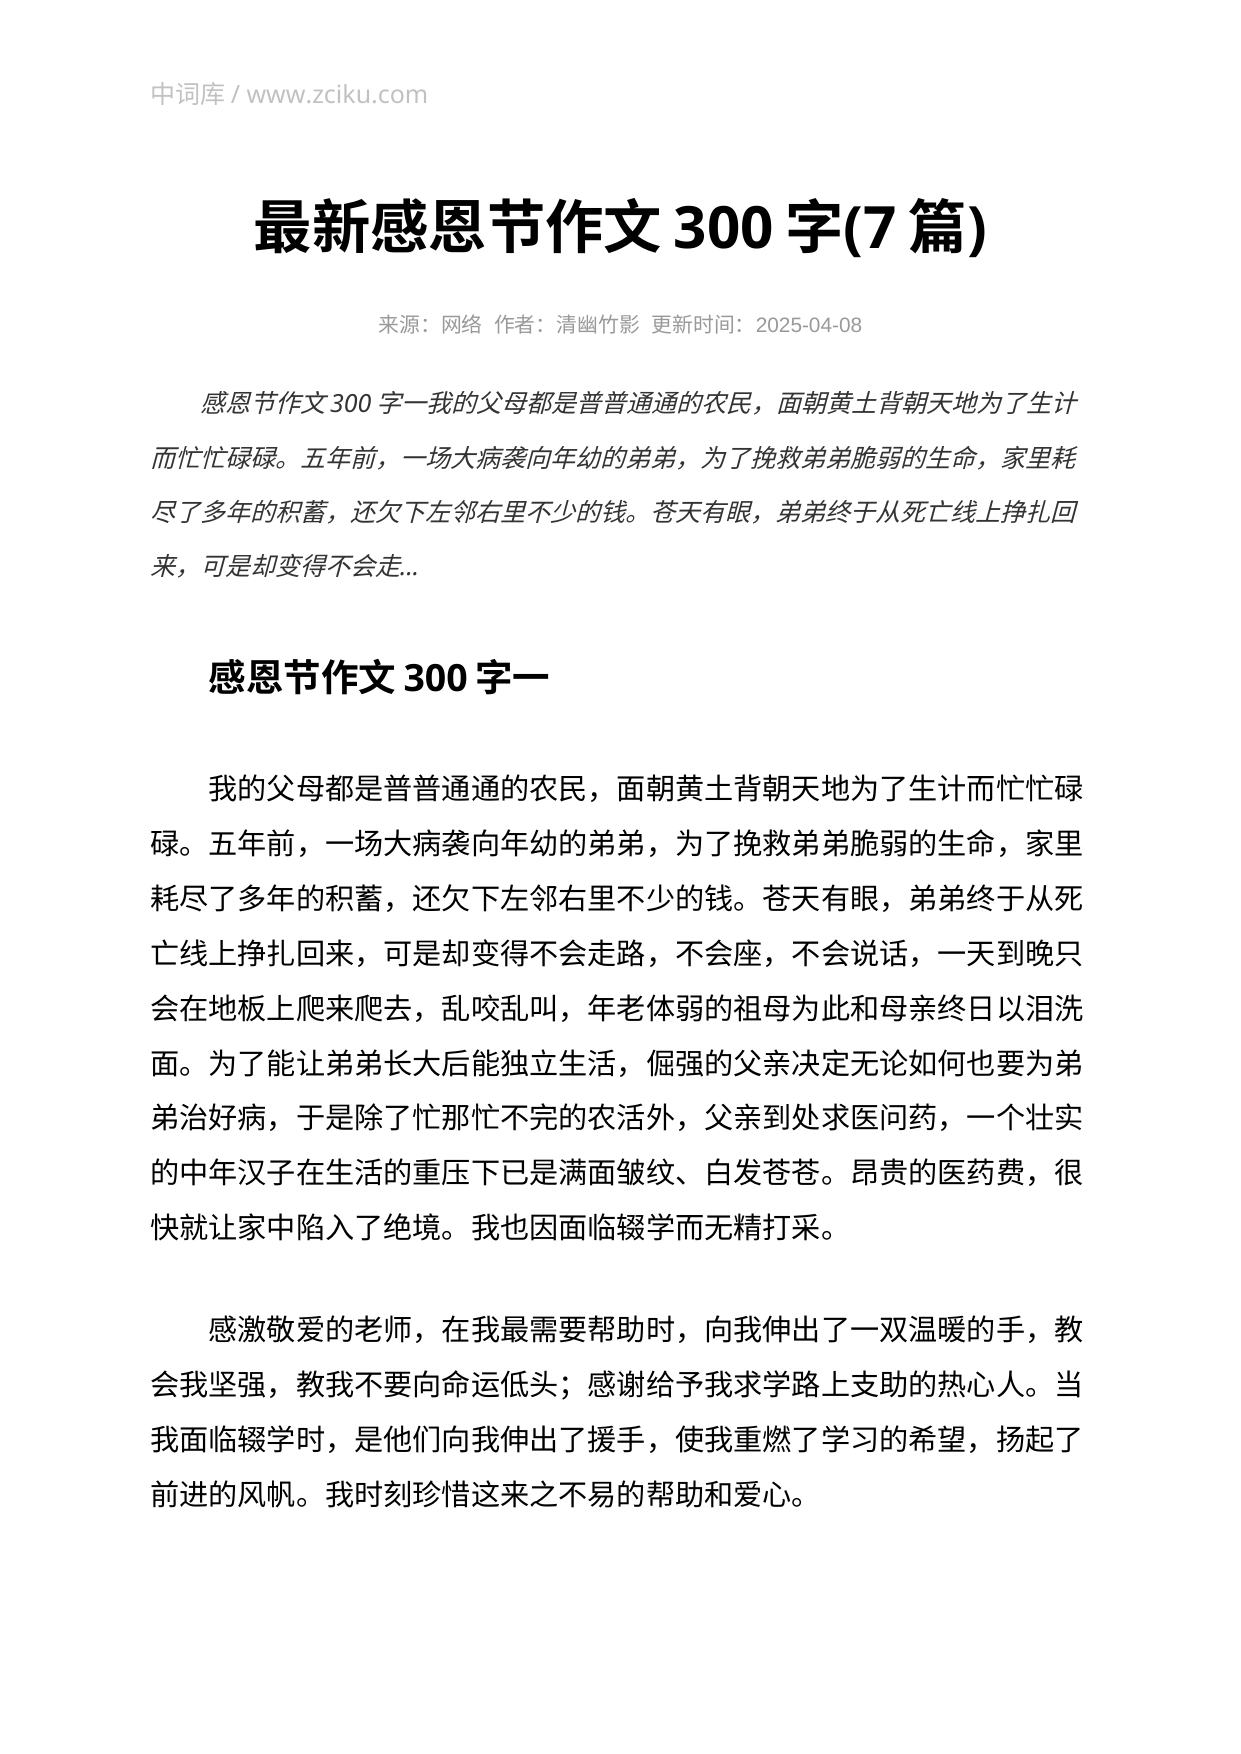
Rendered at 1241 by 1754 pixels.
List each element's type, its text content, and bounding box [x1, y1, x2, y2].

text 感恩节作文300字一我的父母都是普普通通的农民，面朝黄土背朝天地为了生计而忙忙碌碌。五年前，一场大病袭向年幼的弟弟，为了挽救弟弟脆弱的生命，家里耗尽了多年的积蓄，还欠下左邻右里不少的钱。苍天有眼，弟弟终于从死亡线上挣扎回来，可是却变得不会走... [150, 384, 1090, 583]
text 感激敬爱的老师，在我最需要帮助时，向我伸出了一双温暖的手，教会我坚强，教我不要向命运低头；感谢给予我求学路上支助的热心人。当我面临辍学时，是他们向我伸出了援手，使我重燃了学习的希望，扬起了前进的风帆。我时刻珍惜这来之不易的帮助和爱心。 [150, 1307, 1090, 1514]
text 来源：网络 作者：清幽竹影 更新时间：2025-04-08 [150, 313, 1090, 337]
subtitle 最新感恩节作文300字(7篇) [150, 181, 1090, 266]
text 我的父母都是普普通通的农民，面朝黄土背朝天地为了生计而忙忙碌碌。五年前，一场大病袭向年幼的弟弟，为了挽救弟弟脆弱的生命，家里耗尽了多年的积蓄，还欠下左邻右里不少的钱。苍天有眼，弟弟终于从死亡线上挣扎回来，可是却变得不会走路，不会座，不会说话，一天到晚只会在地板上爬来爬去，乱咬乱叫，年老体弱的祖母为此和母亲终日以泪洗面。为了能让弟弟长大后能独立生活，倔强的父亲决定无论如何也要为弟弟治好病，于是除了忙那忙不完的农活外，父亲到处求医问药，一个壮实的中年汉子在生活的重压下已是满面皱纹、白发苍苍。昂贵的医药费，很快就让家中陷入了绝境。我也因面临辍学而无精打采。 [150, 766, 1090, 1247]
text 感恩节作文300字一 [150, 648, 1090, 703]
